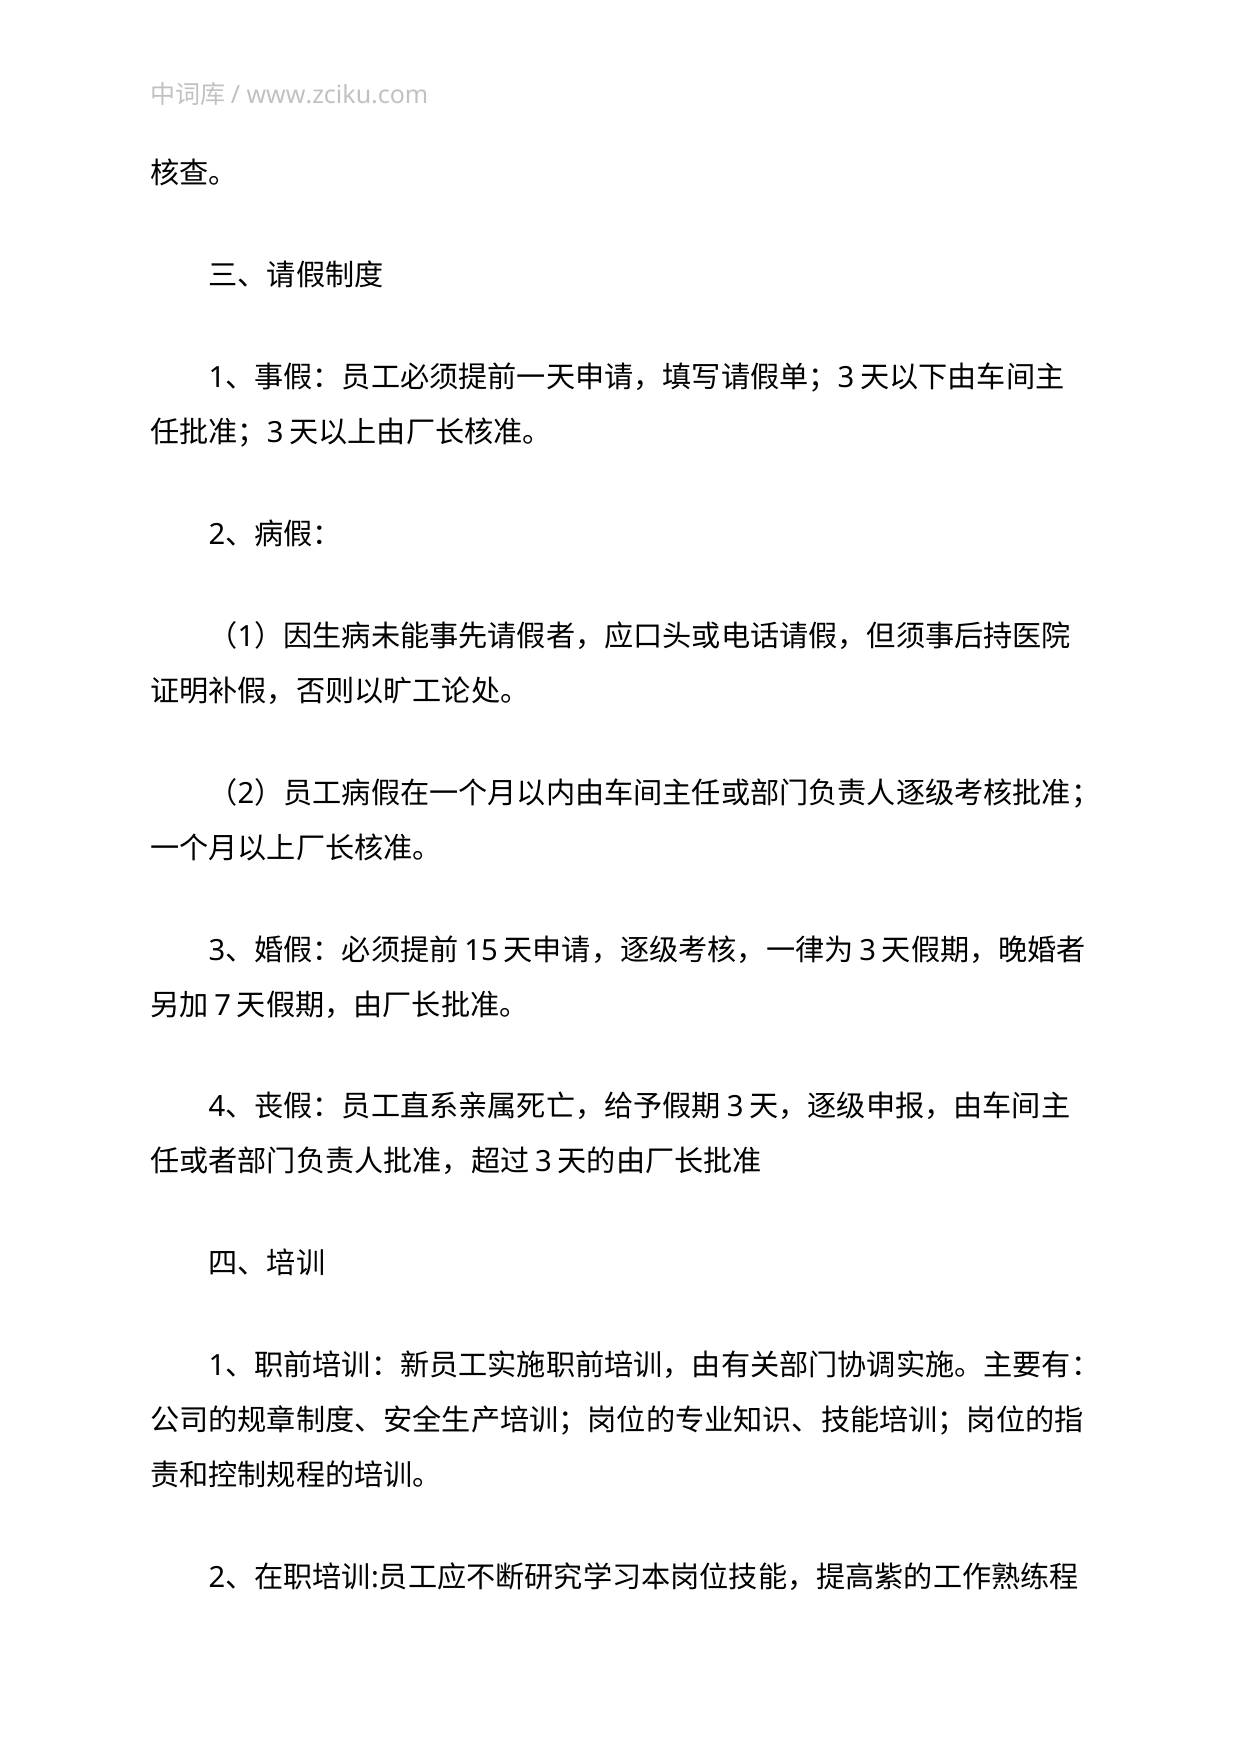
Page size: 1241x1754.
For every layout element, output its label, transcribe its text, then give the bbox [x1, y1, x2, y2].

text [150, 1553, 1090, 1596]
text （1）因生病未能事先请假者，应口头或电话请假，但须事后持医院证明补假，否则以旷工论处。 [150, 612, 1090, 710]
text 四、培训 [150, 1240, 1090, 1282]
text 1、职前培训：新员工实施职前培训，由有关部门协调实施。主要有：公司的规章制度、安全生产培训；岗位的专业知识、技能培训；岗位的指责和控制规程的培训。 [150, 1342, 1090, 1494]
text 4、丧假：员工直系亲属死亡，给予假期3天，逐级申报，由车间主任或者部门负责人批准，超过3天的由厂长批准 [150, 1083, 1090, 1180]
text 1、事假：员工必须提前一天申请，填写请假单；3天以下由车间主任批准；3天以上由厂长核准。 [150, 353, 1090, 451]
text 3、婚假：必须提前15天申请，逐级考核，一律为3天假期，晚婚者另加7天假期，由厂长批准。 [150, 926, 1090, 1023]
text （2）员工病假在一个月以内由车间主任或部门负责人逐级考核批准；一个月以上厂长核准。 [150, 769, 1090, 867]
text 三、请假制度 [150, 252, 1090, 294]
text 2、病假： [150, 511, 1090, 553]
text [150, 150, 1090, 192]
